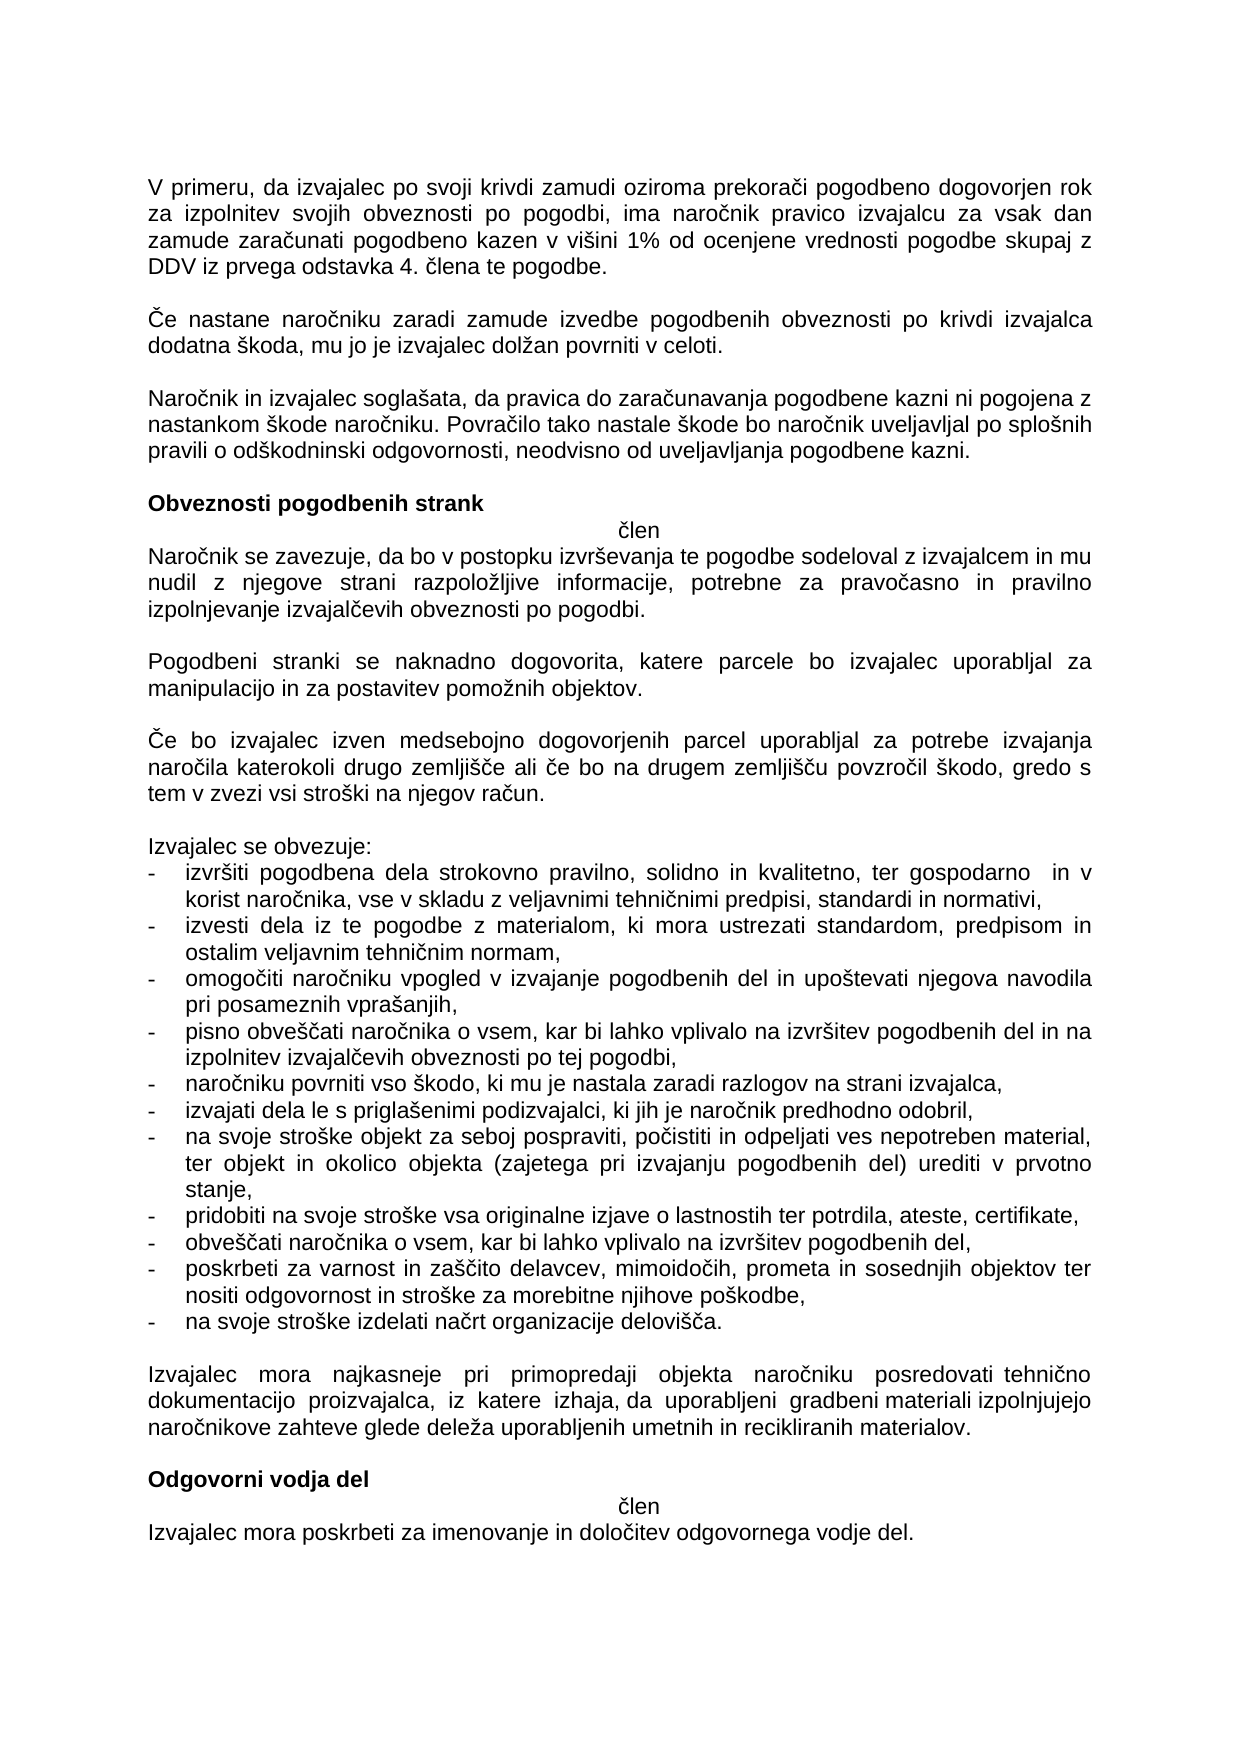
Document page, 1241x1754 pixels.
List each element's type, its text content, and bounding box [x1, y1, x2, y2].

text Izvajalec mora poskrbeti za imenovanje in določitev odgovornega vodje del. [148, 1519, 1093, 1546]
list na svoje stroške objekt za seboj pospraviti, počistiti in odpeljati ves nepotreben material, ter objekt in okolico objekta (zajetega pri izvajanju pogodbenih del) urediti v prvotno stanje, [148, 1123, 1093, 1202]
list poskrbeti za varnost in zaščito delavcev, mimoidočih, prometa in sosednjih objektov ter nositi odgovornost in stroške za morebitne njihove poškodbe, [148, 1255, 1093, 1308]
list obveščati naročnika o vsem, kar bi lahko vplivalo na izvršitev pogodbenih del, [148, 1229, 1093, 1255]
list izvajati dela le s priglašenimi podizvajalci, ki jih je naročnik predhodno odobril, [148, 1097, 1093, 1123]
text V primeru, da izvajalec po svoji krivdi zamudi oziroma prekorači pogodbeno dogovorjen rok za izpolnitev svojih obveznosti po pogodbi, ima naročnik pravico izvajalcu za vsak dan zamude zaračunati pogodbeno kazen v višini 1% od ocenjene vrednosti pogodbe skupaj z DDV iz prvega odstavka 4. člena te pogodbe. [148, 174, 1093, 279]
text člen [185, 517, 1093, 543]
text člen [185, 1493, 1093, 1519]
list omogočiti naročniku vpogled v izvajanje pogodbenih del in upoštevati njegova navodila pri posameznih vprašanjih, [148, 965, 1093, 1018]
text Izvajalec se obvezuje: [148, 833, 1093, 859]
list izvršiti pogodbena dela strokovno pravilno, solidno in kvalitetno, ter gospodarno in v korist naročnika, vse v skladu z veljavnimi tehničnimi predpisi, standardi in normativi, [148, 859, 1093, 912]
list pisno obveščati naročnika o vsem, kar bi lahko vplivalo na izvršitev pogodbenih del in na izpolnitev izvajalčevih obveznosti po tej pogodbi, [148, 1018, 1093, 1070]
list pridobiti na svoje stroške vsa originalne izjave o lastnostih ter potrdila, ateste, certifikate, [148, 1202, 1093, 1229]
text Naročnik in izvajalec soglašata, da pravica do zaračunavanja pogodbene kazni ni pogojena z nastankom škode naročniku. Povračilo tako nastale škode bo naročnik uveljavljal po splošnih pravili o odškodninski odgovornosti, neodvisno od uveljavljanja pogodbene kazni. [148, 385, 1093, 464]
text Odgovorni vodja del [148, 1466, 1093, 1493]
list izvesti dela iz te pogodbe z materialom, ki mora ustrezati standardom, predpisom in ostalim veljavnim tehničnim normam, [148, 912, 1093, 965]
text Obveznosti pogodbenih strank [148, 490, 1093, 517]
text Če nastane naročniku zaradi zamude izvedbe pogodbenih obveznosti po krivdi izvajalca dodatna škoda, mu jo je izvajalec dolžan povrniti v celoti. [148, 306, 1093, 358]
text Če bo izvajalec izven medsebojno dogovorjenih parcel uporabljal za potrebe izvajanja naročila katerokoli drugo zemljišče ali če bo na drugem zemljišču povzročil škodo, gredo s tem v zvezi vsi stroški na njegov račun. [148, 727, 1093, 806]
list naročniku povrniti vso škodo, ki mu je nastala zaradi razlogov na strani izvajalca, [148, 1070, 1093, 1097]
text Pogodbeni stranki se naknadno dogovorita, katere parcele bo izvajalec uporabljal za manipulacijo in za postavitev pomožnih objektov. [148, 648, 1093, 701]
text Izvajalec mora najkasneje pri primopredaji objekta naročniku posredovati tehnično dokumentacijo proizvajalca, iz katere izhaja, da uporabljeni gradbeni materiali izpolnjujejo naročnikove zahteve glede deleža uporabljenih umetnih in recikliranih materialov. [148, 1361, 1093, 1440]
text Naročnik se zavezuje, da bo v postopku izvrševanja te pogodbe sodeloval z izvajalcem in mu nudil z njegove strani razpoložljive informacije, potrebne za pravočasno in pravilno izpolnjevanje izvajalčevih obveznosti po pogodbi. [148, 543, 1093, 622]
list na svoje stroške izdelati načrt organizacije delovišča. [148, 1308, 1093, 1335]
